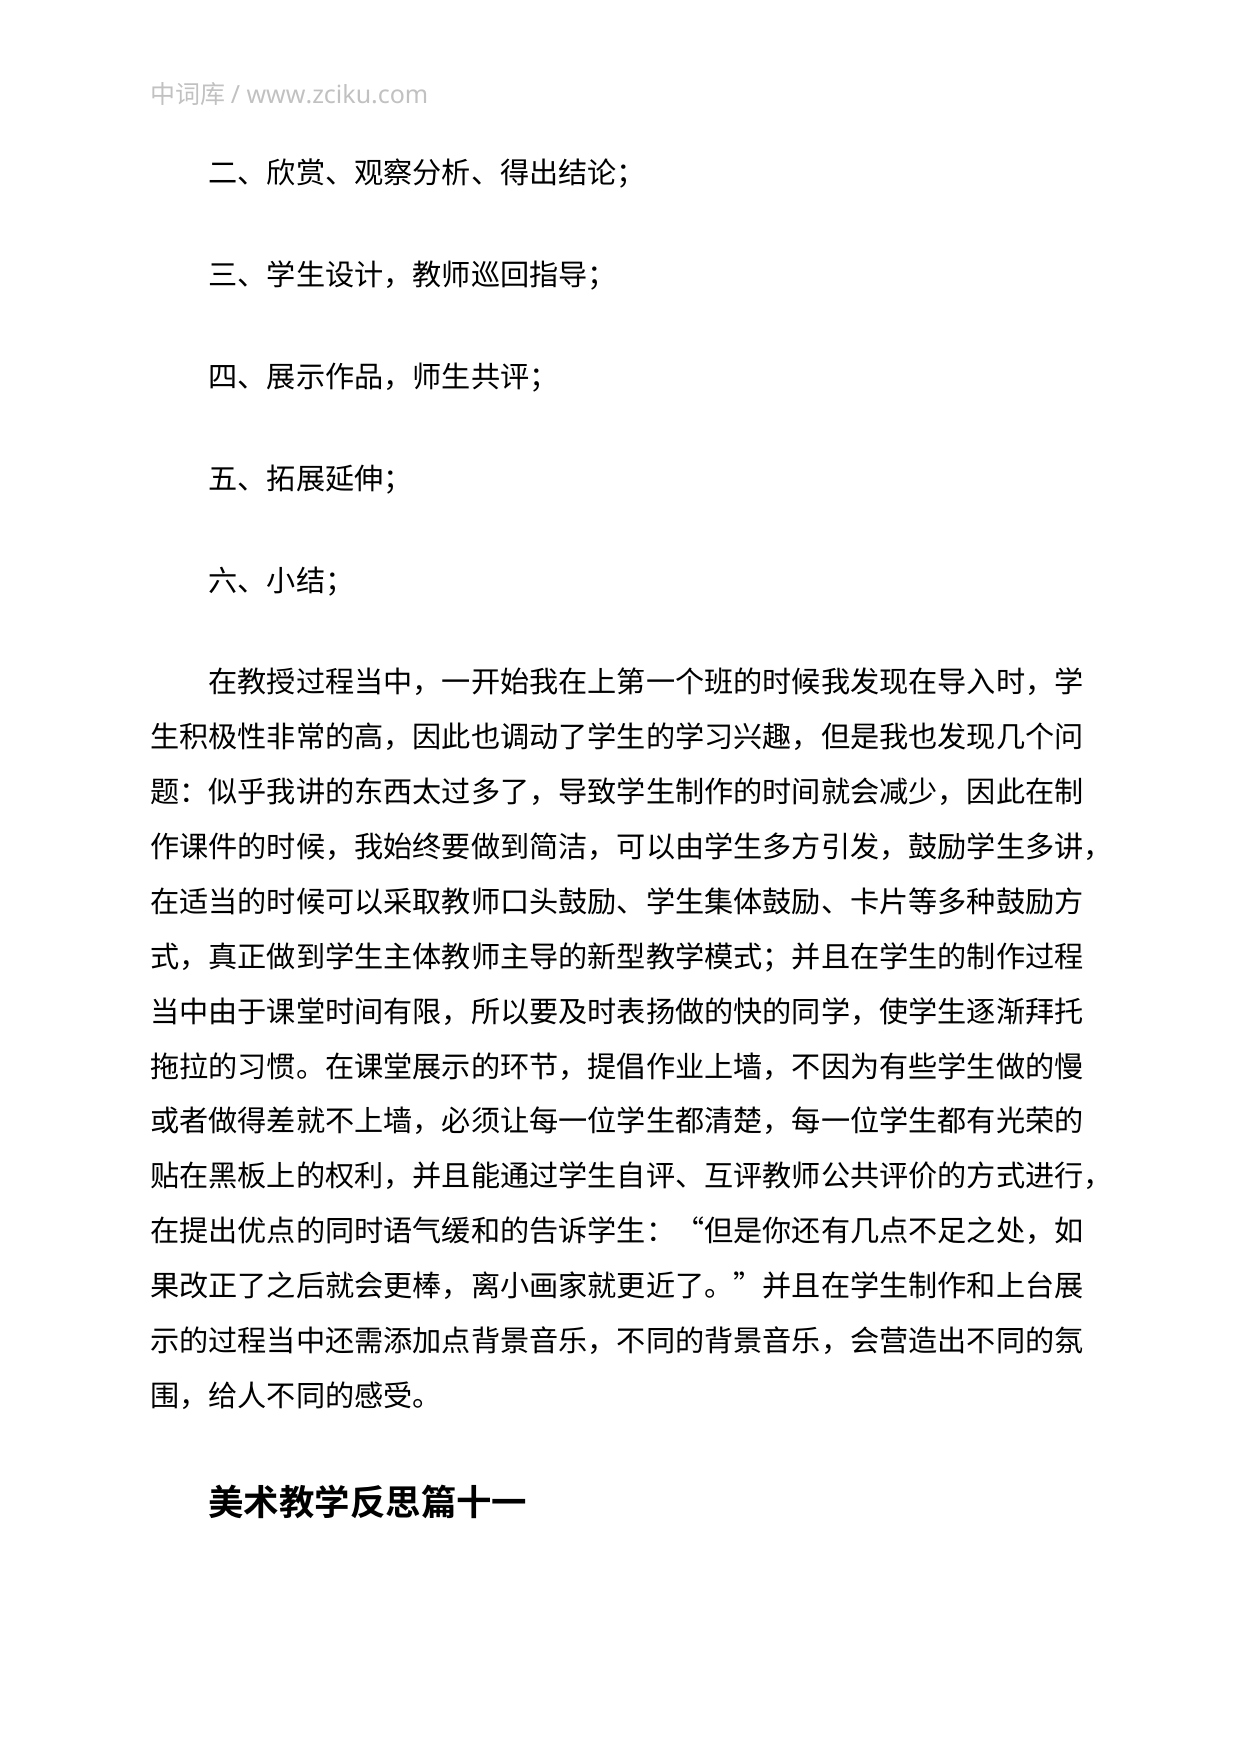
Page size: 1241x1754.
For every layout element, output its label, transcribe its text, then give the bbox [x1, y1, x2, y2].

text 二、欣赏、观察分析、得出结论； [150, 150, 1090, 192]
text 六、小结； [150, 557, 1090, 599]
text 四、展示作品，师生共评； [150, 353, 1090, 396]
text 美术教学反思篇十一 [150, 1474, 1090, 1526]
text 五、拓展延伸； [150, 455, 1090, 498]
text 在教授过程当中，一开始我在上第一个班的时候我发现在导入时，学生积极性非常的高，因此也调动了学生的学习兴趣，但是我也发现几个问题：似乎我讲的东西太过多了，导致学生制作的时间就会减少，因此在制作课件的时候，我始终要做到简洁，可以由学生多方引发，鼓励学生多讲，在适当的时候可以采取教师口头鼓励、学生集体鼓励、卡片等多种鼓励方式，真正做到学生主体教师主导的新型教学模式；并且在学生的制作过程当中由于课堂时间有限，所以要及时表扬做的快的同学，使学生逐渐拜托拖拉的习惯。在课堂展示的环节，提倡作业上墙，不因为有些学生做的慢或者做得差就不上墙，必须让每一位学生都清楚，每一位学生都有光荣的贴在黑板上的权利，并且能通过学生自评、互评教师公共评价的方式进行，在提出优点的同时语气缓和的告诉学生：“但是你还有几点不足之处，如果改正了之后就会更棒，离小画家就更近了。”并且在学生制作和上台展示的过程当中还需添加点背景音乐，不同的背景音乐，会营造出不同的氛围，给人不同的感受。 [150, 659, 1090, 1415]
text 三、学生设计，教师巡回指导； [150, 252, 1090, 294]
